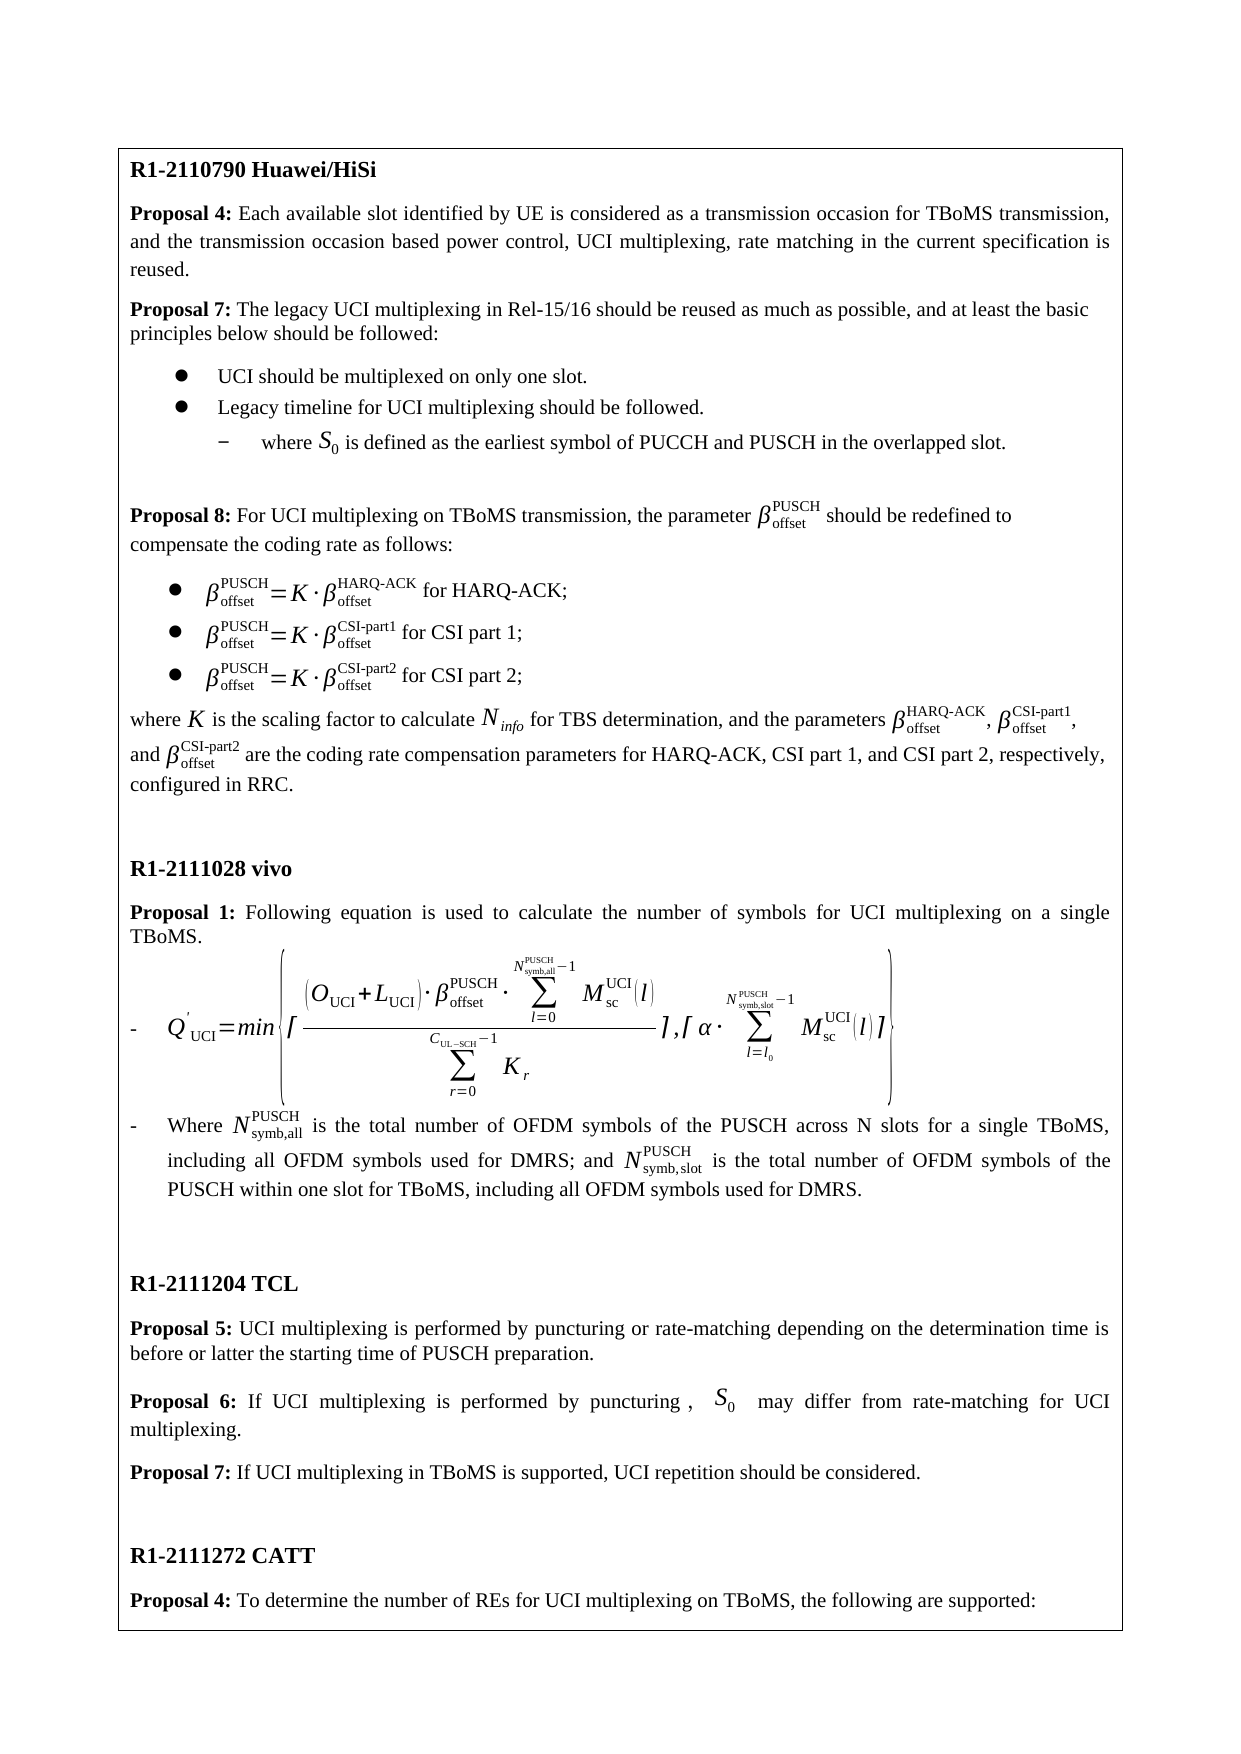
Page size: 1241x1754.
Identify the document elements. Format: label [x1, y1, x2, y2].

table_header [119, 149, 1122, 1630]
